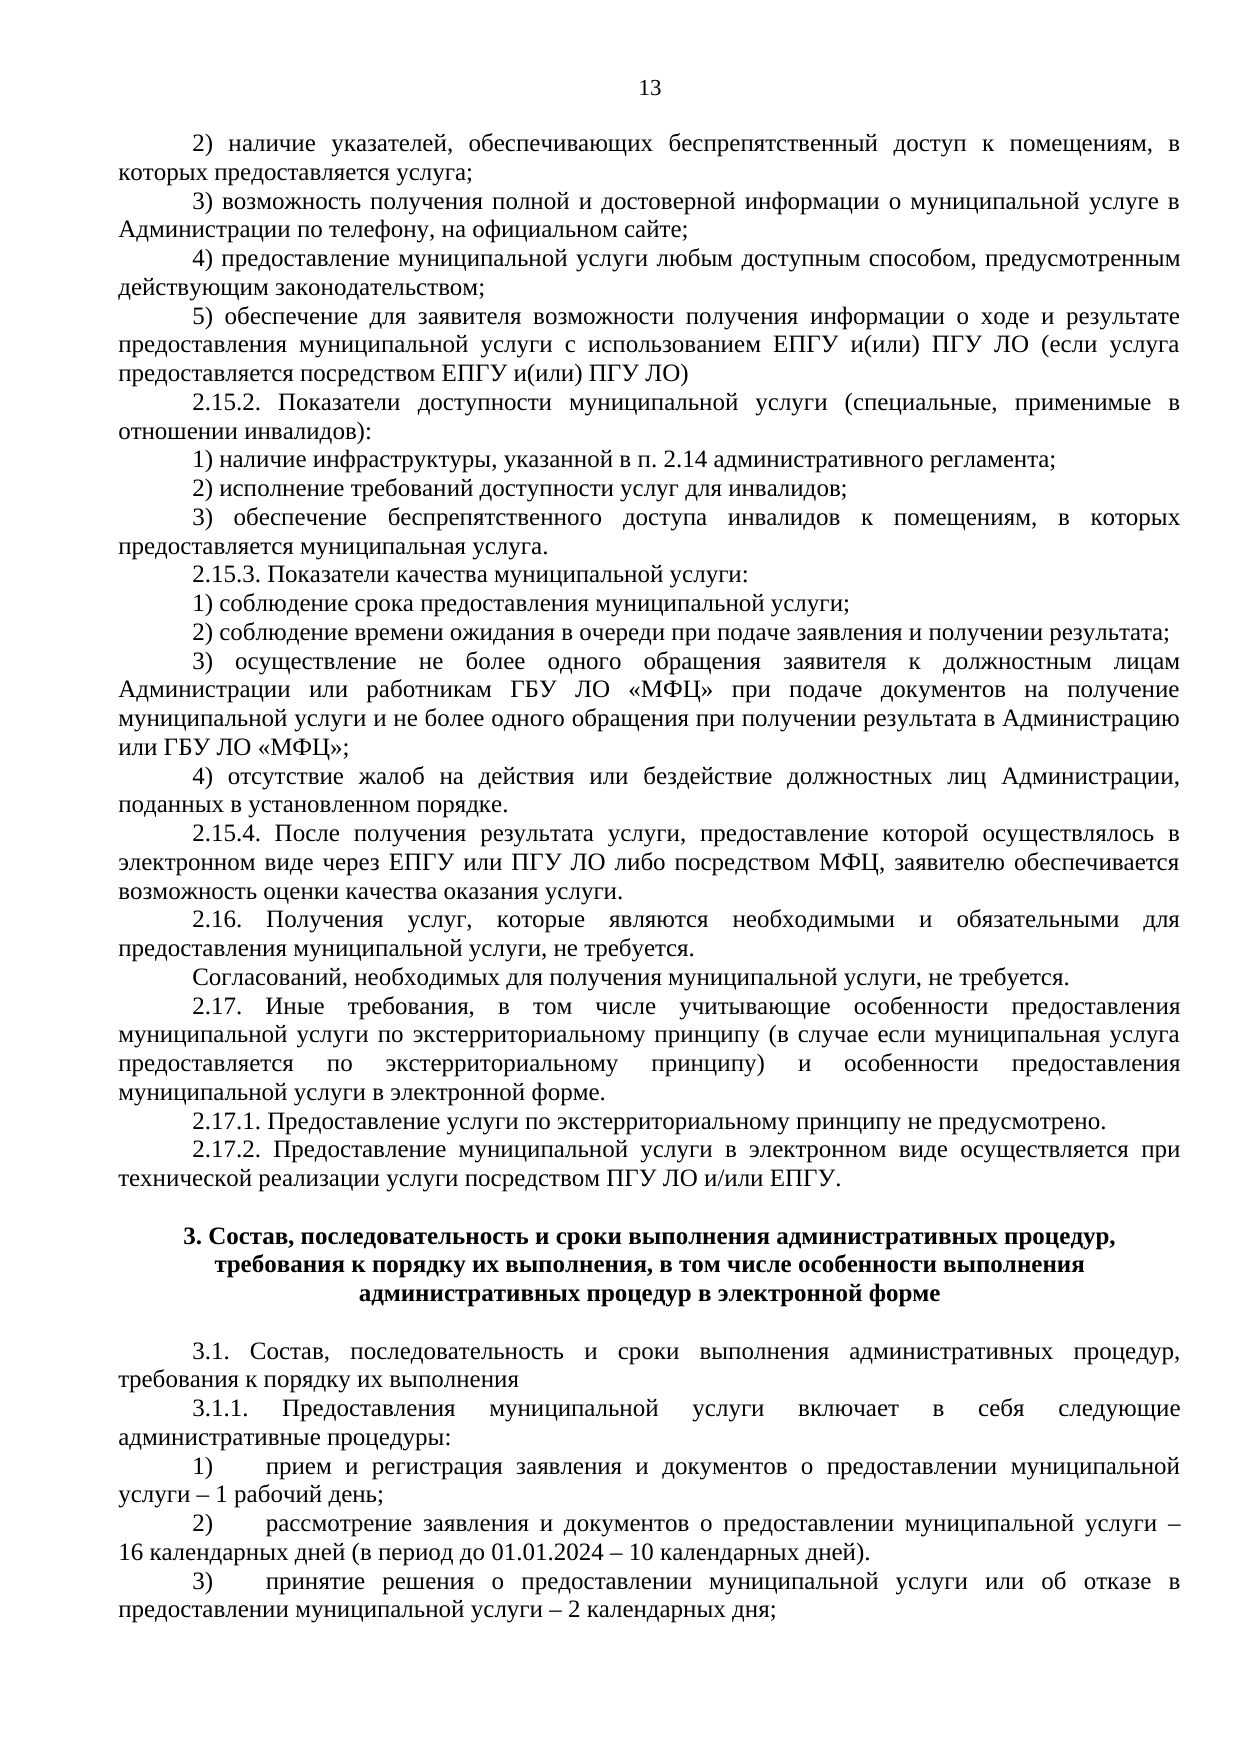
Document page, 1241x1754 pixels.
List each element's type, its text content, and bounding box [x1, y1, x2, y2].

text 2.16. Получения услуг, которые являются необходимыми и обязательными для предоставления муниципальной услуги, не требуется. [118, 904, 1181, 962]
text 1) прием и регистрация заявления и документов о предоставлении муниципальной услуги – 1 рабочий день; [118, 1451, 1181, 1508]
text 2.15.2. Показатели доступности муниципальной услуги (специальные, применимые в отношении инвалидов): [118, 387, 1181, 444]
text Согласований, необходимых для получения муниципальной услуги, не требуется. [118, 962, 1181, 991]
text 3.1.1. Предоставления муниципальной услуги включает в себя следующие административные процедуры: [118, 1393, 1181, 1451]
text 3) обеспечение беспрепятственного доступа инвалидов к помещениям, в которых предоставляется муниципальная услуга. [118, 502, 1181, 559]
text 3) осуществление не более одного обращения заявителя к должностным лицам Администрации или работникам ГБУ ЛО «МФЦ» при подаче документов на получение муниципальной услуги и не более одного обращения при получении результата в Администрацию или ГБУ ЛО «МФЦ»; [118, 646, 1181, 761]
text 5) обеспечение для заявителя возможности получения информации о ходе и результате предоставления муниципальной услуги с использованием ЕПГУ и(или) ПГУ ЛО (если услуга предоставляется посредством ЕПГУ и(или) ПГУ ЛО) [118, 301, 1181, 387]
text 3) возможность получения полной и достоверной информации о муниципальной услуге в Администрации по телефону, на официальном сайте; [118, 186, 1181, 243]
text 3) принятие решения о предоставлении муниципальной услуги или об отказе в предоставлении муниципальной услуги – 2 календарных дня; [118, 1566, 1181, 1623]
text 2.15.3. Показатели качества муниципальной услуги: [118, 559, 1181, 588]
text 2) наличие указателей, обеспечивающих беспрепятственный доступ к помещениям, в которых предоставляется услуга; [118, 128, 1181, 186]
text 2) исполнение требований доступности услуг для инвалидов; [118, 473, 1181, 502]
text 2.17.2. Предоставление муниципальной услуги в электронном виде осуществляется при технической реализации услуги посредством ПГУ ЛО и/или ЕПГУ. [118, 1134, 1181, 1192]
text 2) соблюдение времени ожидания в очереди при подаче заявления и получении результата; [118, 617, 1181, 646]
text 2.17.1. Предоставление услуги по экстерриториальному принципу не предусмотрено. [118, 1106, 1181, 1134]
text 2.17. Иные требования, в том числе учитывающие особенности предоставления муниципальной услуги по экстерриториальному принципу (в случае если муниципальная услуга предоставляется по экстерриториальному принципу) и особенности предоставления муниципальной услуги в электронной форме. [118, 991, 1181, 1106]
text 4) отсутствие жалоб на действия или бездействие должностных лиц Администрации, поданных в установленном порядке. [118, 761, 1181, 818]
text 3.1. Состав, последовательность и сроки выполнения административных процедур, требования к порядку их выполнения [118, 1336, 1181, 1393]
text 1) соблюдение срока предоставления муниципальной услуги; [118, 588, 1181, 617]
text 1) наличие инфраструктуры, указанной в п. 2.14 административного регламента; [118, 444, 1181, 473]
text 3. Состав, последовательность и сроки выполнения административных процедур, требования к порядку их выполнения, в том числе особенности выполнения административных процедур в электронной форме [118, 1221, 1181, 1307]
text 2.15.4. После получения результата услуги, предоставление которой осуществлялось в электронном виде через ЕПГУ или ПГУ ЛО либо посредством МФЦ, заявителю обеспечивается возможность оценки качества оказания услуги. [118, 818, 1181, 904]
text 2) рассмотрение заявления и документов о предоставлении муниципальной услуги – 16 календарных дней (в период до 01.01.2024 – 10 календарных дней). [118, 1508, 1181, 1566]
text 4) предоставление муниципальной услуги любым доступным способом, предусмотренным действующим законодательством; [118, 243, 1181, 301]
